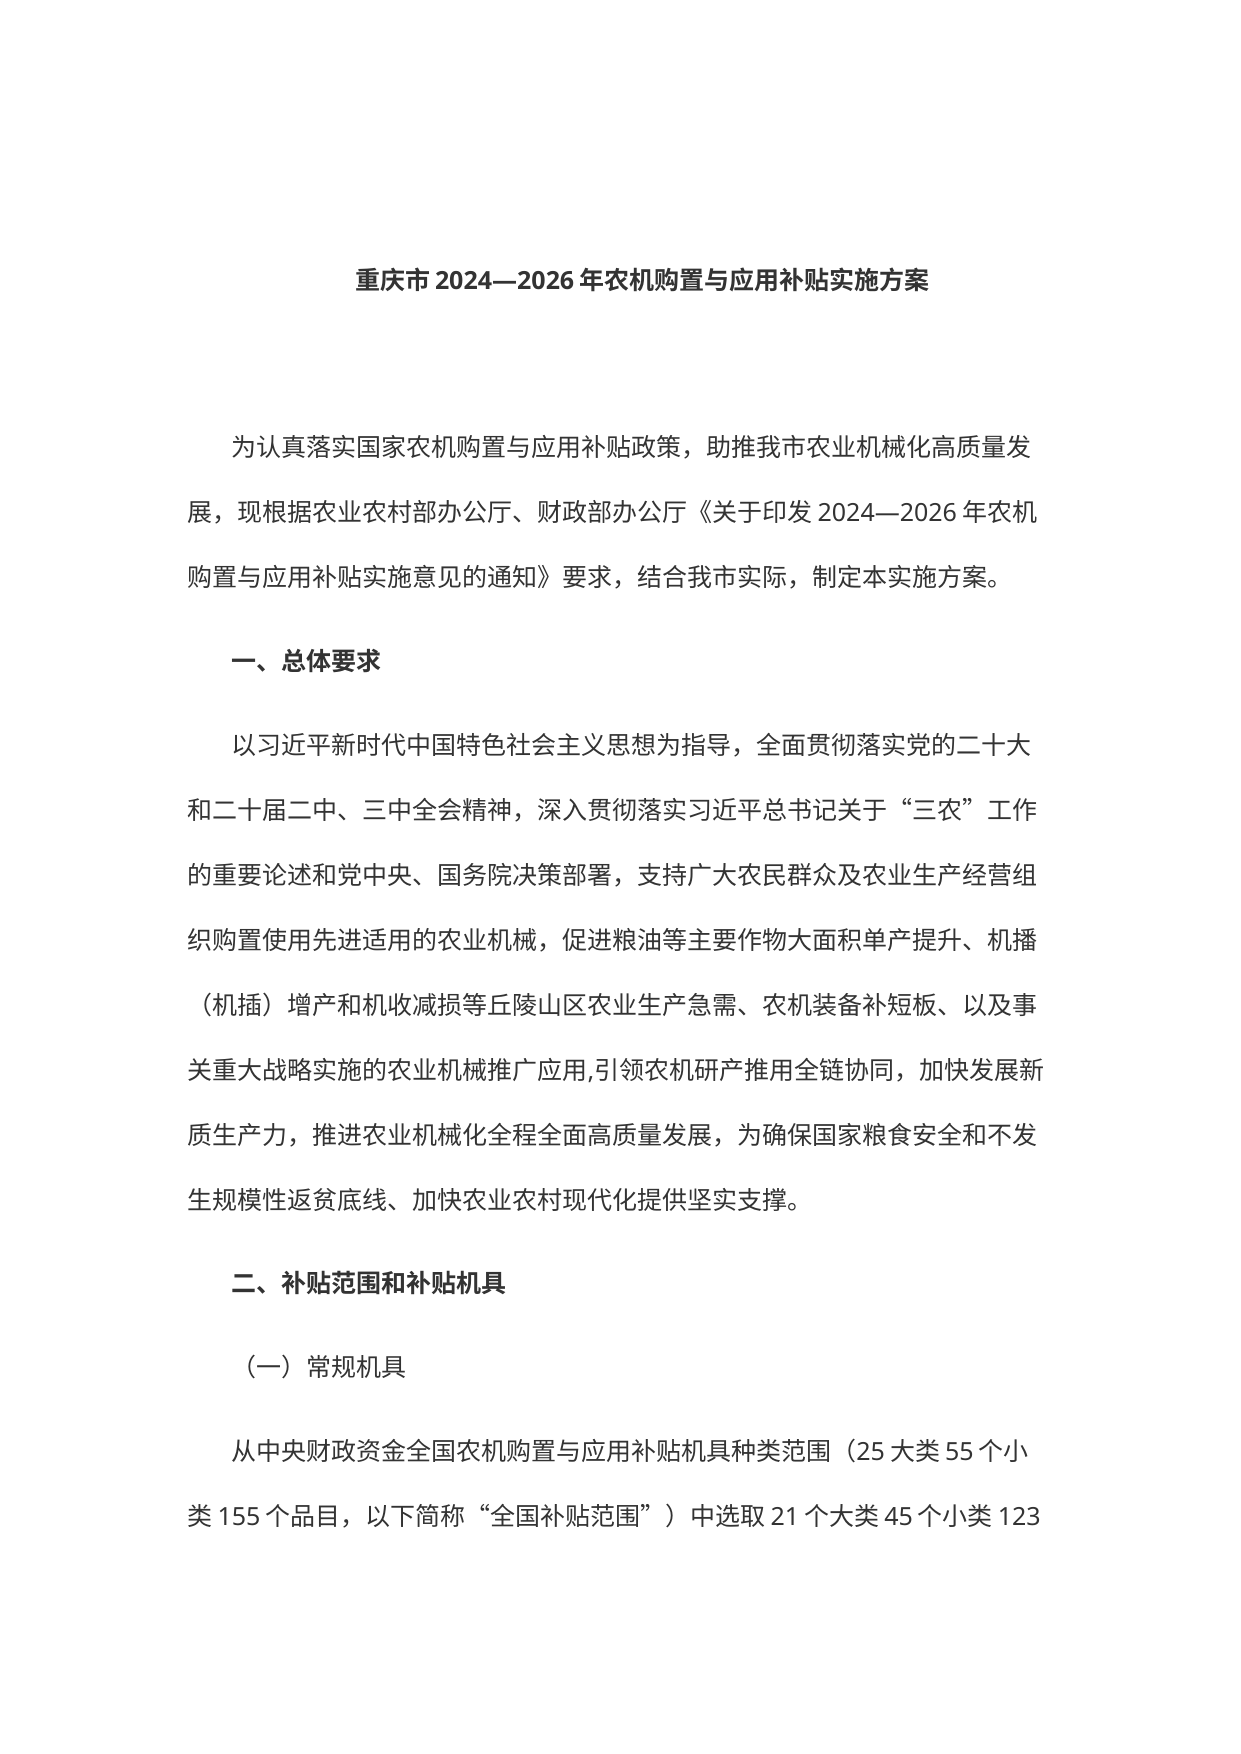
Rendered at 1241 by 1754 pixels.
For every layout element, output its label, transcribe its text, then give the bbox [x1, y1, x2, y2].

text 二、补贴范围和补贴机具 [187, 1249, 1053, 1314]
text 为认真落实国家农机购置与应用补贴政策，助推我市农业机械化高质量发展，现根据农业农村部办公厅、财政部办公厅《关于印发2024—2026年农机购置与应用补贴实施意见的通知》要求，结合我市实际，制定本实施方案。 [187, 413, 1053, 608]
text 一、总体要求 [187, 627, 1053, 692]
text （一）常规机具 [187, 1333, 1053, 1398]
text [187, 1417, 1053, 1547]
text 重庆市2024—2026年农机购置与应用补贴实施方案 [187, 246, 1053, 311]
text 以习近平新时代中国特色社会主义思想为指导，全面贯彻落实党的二十大和二十届二中、三中全会精神，深入贯彻落实习近平总书记关于“三农”工作的重要论述和党中央、国务院决策部署，支持广大农民群众及农业生产经营组织购置使用先进适用的农业机械，促进粮油等主要作物大面积单产提升、机播（机插）增产和机收减损等丘陵山区农业生产急需、农机装备补短板、以及事关重大战略实施的农业机械推广应用,引领农机研产推用全链协同，加快发展新质生产力，推进农业机械化全程全面高质量发展，为确保国家粮食安全和不发生规模性返贫底线、加快农业农村现代化提供坚实支撑。 [187, 711, 1053, 1231]
